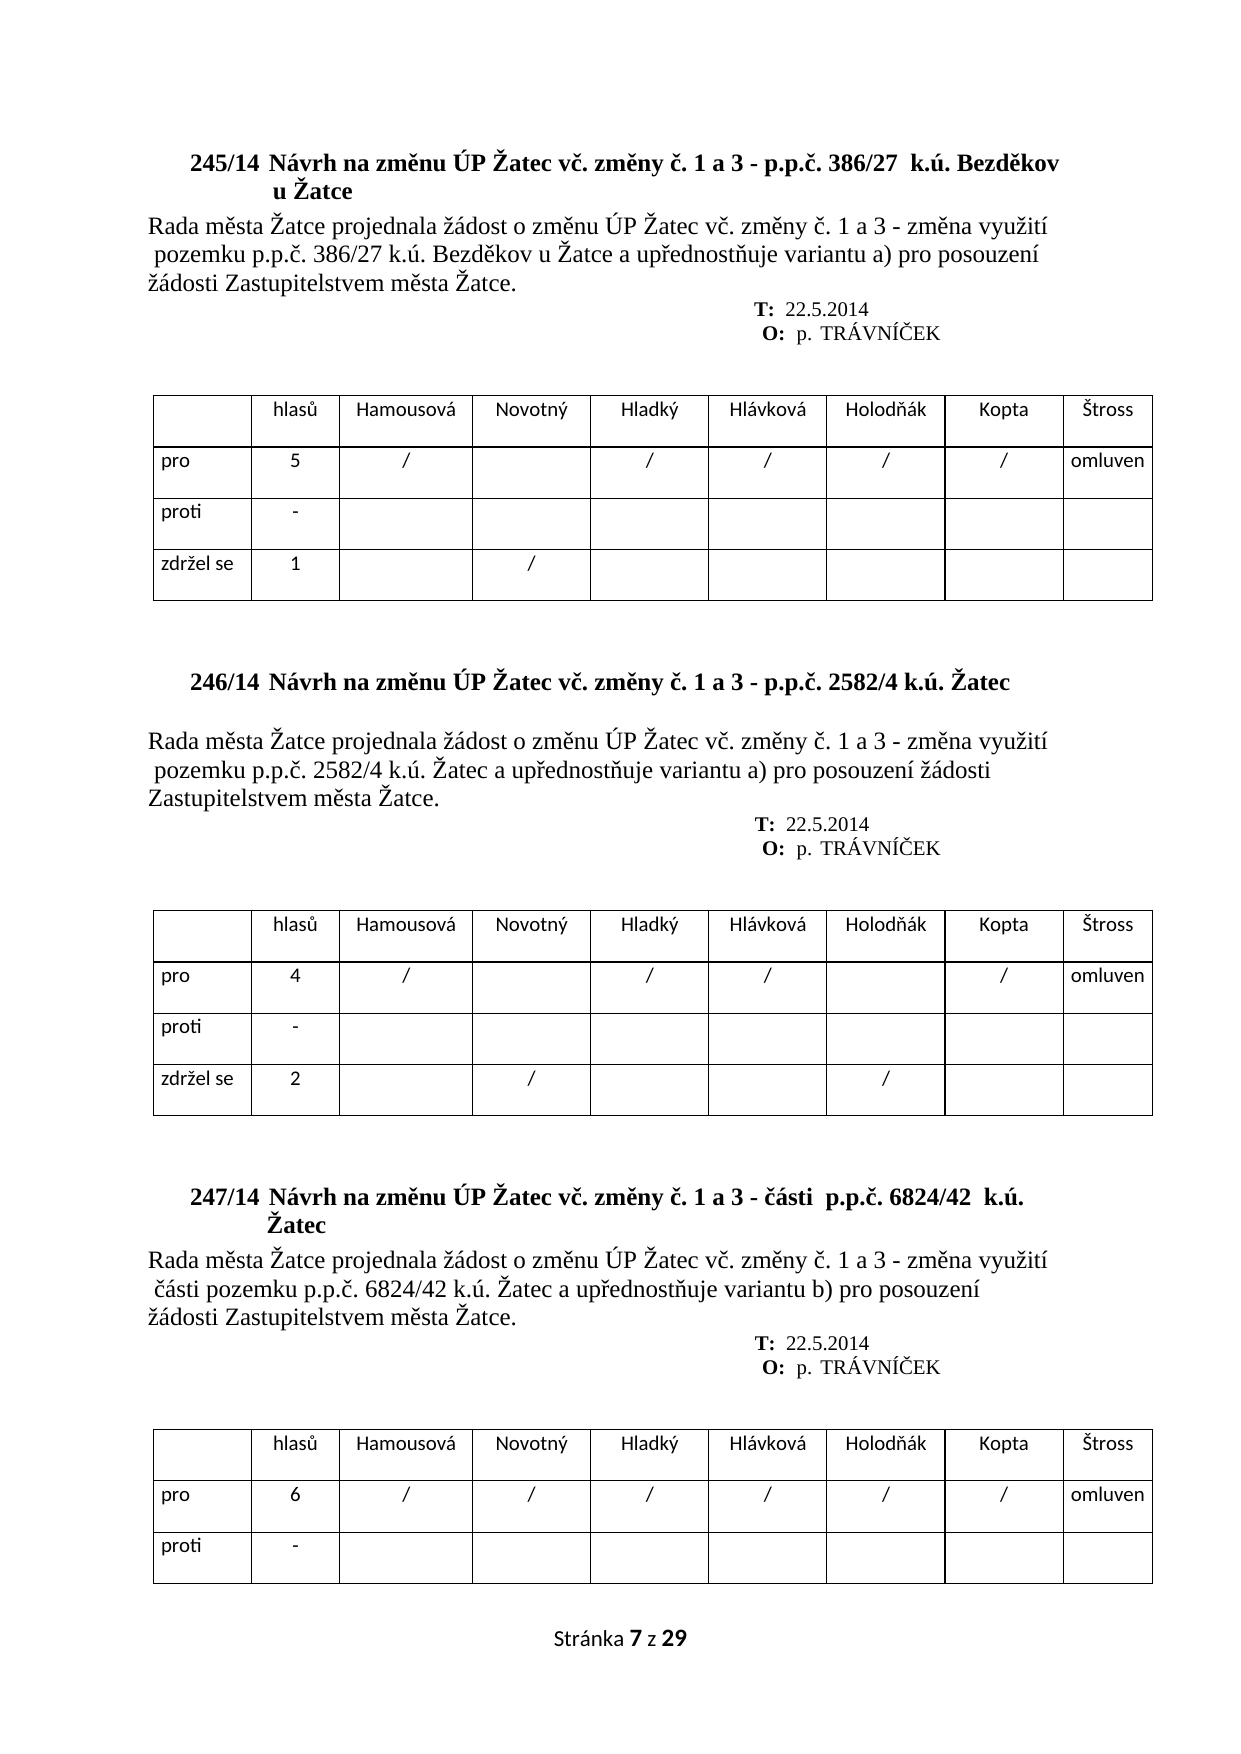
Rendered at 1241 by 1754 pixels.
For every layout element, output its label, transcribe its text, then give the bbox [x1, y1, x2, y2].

table_cell [709, 499, 826, 549]
table_header [154, 1430, 251, 1480]
table_cell 1 [252, 550, 339, 600]
table_header [154, 396, 251, 446]
table_header hlasů [252, 396, 339, 446]
text T: 22.5.2014 [148, 1331, 1093, 1355]
table_header Hamousová [340, 396, 472, 446]
table_cell [827, 550, 944, 600]
table_cell [340, 1065, 472, 1115]
table_cell / [473, 1065, 590, 1115]
table_cell [709, 550, 826, 600]
text pozemku p.p.č. 386/27 k.ú. Bezděkov u Žatce a upřednostňuje variantu a) pro posouzení [148, 239, 1093, 268]
table_header Hlávková [709, 911, 826, 961]
text O: p. TRÁVNÍČEK [148, 321, 1093, 345]
text 247/14 Návrh na změnu ÚP Žatec vč. změny č. 1 a 3 - části p.p.č. 6824/42 k.ú. [148, 1182, 1093, 1210]
table_header hlasů [252, 1430, 339, 1480]
table_cell - [252, 499, 339, 549]
table_cell 2 [252, 1065, 339, 1115]
table_cell [1064, 1065, 1152, 1115]
table_cell [340, 499, 472, 549]
table_cell / [591, 1481, 708, 1532]
text Rada města Žatce projednala žádost o změnu ÚP Žatec vč. změny č. 1 a 3 - změna využití [148, 1245, 1093, 1274]
table_cell omluven [1064, 448, 1152, 497]
table_cell proti [154, 1533, 251, 1583]
table_header Holodňák [827, 1430, 944, 1480]
text 245/14 Návrh na změnu ÚP Žatec vč. změny č. 1 a 3 - p.p.č. 386/27 k.ú. Bezděkov [148, 148, 1093, 176]
table_cell [591, 550, 708, 600]
table_cell / [709, 963, 826, 1013]
table_cell [591, 1014, 708, 1064]
table_cell [1064, 550, 1152, 600]
table_cell / [473, 1481, 590, 1532]
table_cell / [340, 448, 472, 497]
table_cell / [946, 963, 1063, 1013]
table_cell [709, 1533, 826, 1583]
table_cell / [591, 448, 708, 497]
table_cell [473, 963, 590, 1013]
table_header Holodňák [827, 396, 944, 446]
table_cell 4 [252, 963, 339, 1013]
text O: p. TRÁVNÍČEK [148, 1355, 1093, 1379]
table_cell [827, 1014, 944, 1064]
text pozemku p.p.č. 2582/4 k.ú. Žatec a upřednostňuje variantu a) pro posouzení žádosti [148, 755, 1093, 783]
table_cell [340, 550, 472, 600]
table_cell / [946, 448, 1063, 497]
table_cell / [827, 448, 944, 497]
table_header Kopta [946, 396, 1063, 446]
table_cell [1064, 1014, 1152, 1064]
table_cell [946, 1014, 1063, 1064]
table_cell / [709, 448, 826, 497]
table_cell proti [154, 1014, 251, 1064]
table_cell - [252, 1014, 339, 1064]
table_cell [473, 1014, 590, 1064]
table_header Novotný [473, 1430, 590, 1480]
table_cell zdržel se [154, 550, 251, 600]
table_header Hamousová [340, 1430, 472, 1480]
text Rada města Žatce projednala žádost o změnu ÚP Žatec vč. změny č. 1 a 3 - změna využití [148, 726, 1093, 755]
table_cell [1064, 1533, 1152, 1583]
table_header Hamousová [340, 911, 472, 961]
table_cell - [252, 1533, 339, 1583]
text Zastupitelstvem města Žatce. [148, 783, 1093, 812]
table_header Hladký [591, 1430, 708, 1480]
table_cell [591, 499, 708, 549]
text T: 22.5.2014 [148, 812, 1093, 836]
table_cell [1064, 499, 1152, 549]
table_cell [709, 1065, 826, 1115]
table_cell [946, 550, 1063, 600]
table_cell [709, 1014, 826, 1064]
table_cell omluven [1064, 963, 1152, 1013]
table_header Štross [1064, 911, 1152, 961]
table_cell omluven [1064, 1481, 1152, 1532]
table_cell [473, 448, 590, 497]
table_cell / [946, 1481, 1063, 1532]
text 246/14 Návrh na změnu ÚP Žatec vč. změny č. 1 a 3 - p.p.č. 2582/4 k.ú. Žatec [148, 667, 1093, 695]
table_cell / [709, 1481, 826, 1532]
text O: p. TRÁVNÍČEK [148, 836, 1093, 860]
table_header Novotný [473, 911, 590, 961]
table_cell [473, 499, 590, 549]
table_cell zdržel se [154, 1065, 251, 1115]
table_cell [340, 1014, 472, 1064]
table_cell pro [154, 448, 251, 497]
table_header Novotný [473, 396, 590, 446]
table_header hlasů [252, 911, 339, 961]
table_cell pro [154, 963, 251, 1013]
table_cell [827, 499, 944, 549]
table_cell [946, 499, 1063, 549]
table_cell [827, 963, 944, 1013]
table_cell / [591, 963, 708, 1013]
text Rada města Žatce projednala žádost o změnu ÚP Žatec vč. změny č. 1 a 3 - změna využití [148, 211, 1093, 239]
table_cell [946, 1065, 1063, 1115]
table_header Kopta [946, 911, 1063, 961]
table_header Hladký [591, 911, 708, 961]
table_header Hlávková [709, 1430, 826, 1480]
table_cell [946, 1533, 1063, 1583]
table_cell / [827, 1481, 944, 1532]
table_header Holodňák [827, 911, 944, 961]
text Žatec [148, 1210, 1093, 1239]
table_cell / [473, 550, 590, 600]
text u Žatce [148, 176, 1093, 205]
table_cell / [340, 1481, 472, 1532]
text T: 22.5.2014 [148, 297, 1093, 321]
table_header Hladký [591, 396, 708, 446]
table_header [154, 911, 251, 961]
text žádosti Zastupitelstvem města Žatce. [148, 268, 1093, 297]
table_cell [591, 1533, 708, 1583]
text části pozemku p.p.č. 6824/42 k.ú. Žatec a upřednostňuje variantu b) pro posouzení [148, 1274, 1093, 1302]
table_header Hlávková [709, 396, 826, 446]
table_header Kopta [946, 1430, 1063, 1480]
table_cell 6 [252, 1481, 339, 1532]
table_cell / [340, 963, 472, 1013]
table_cell [340, 1533, 472, 1583]
table_header Štross [1064, 396, 1152, 446]
table_cell pro [154, 1481, 251, 1532]
table_cell [473, 1533, 590, 1583]
table_header Štross [1064, 1430, 1152, 1480]
table_cell 5 [252, 448, 339, 497]
table_cell / [827, 1065, 944, 1115]
table_cell [591, 1065, 708, 1115]
table_cell [827, 1533, 944, 1583]
table_cell proti [154, 499, 251, 549]
text žádosti Zastupitelstvem města Žatce. [148, 1302, 1093, 1331]
